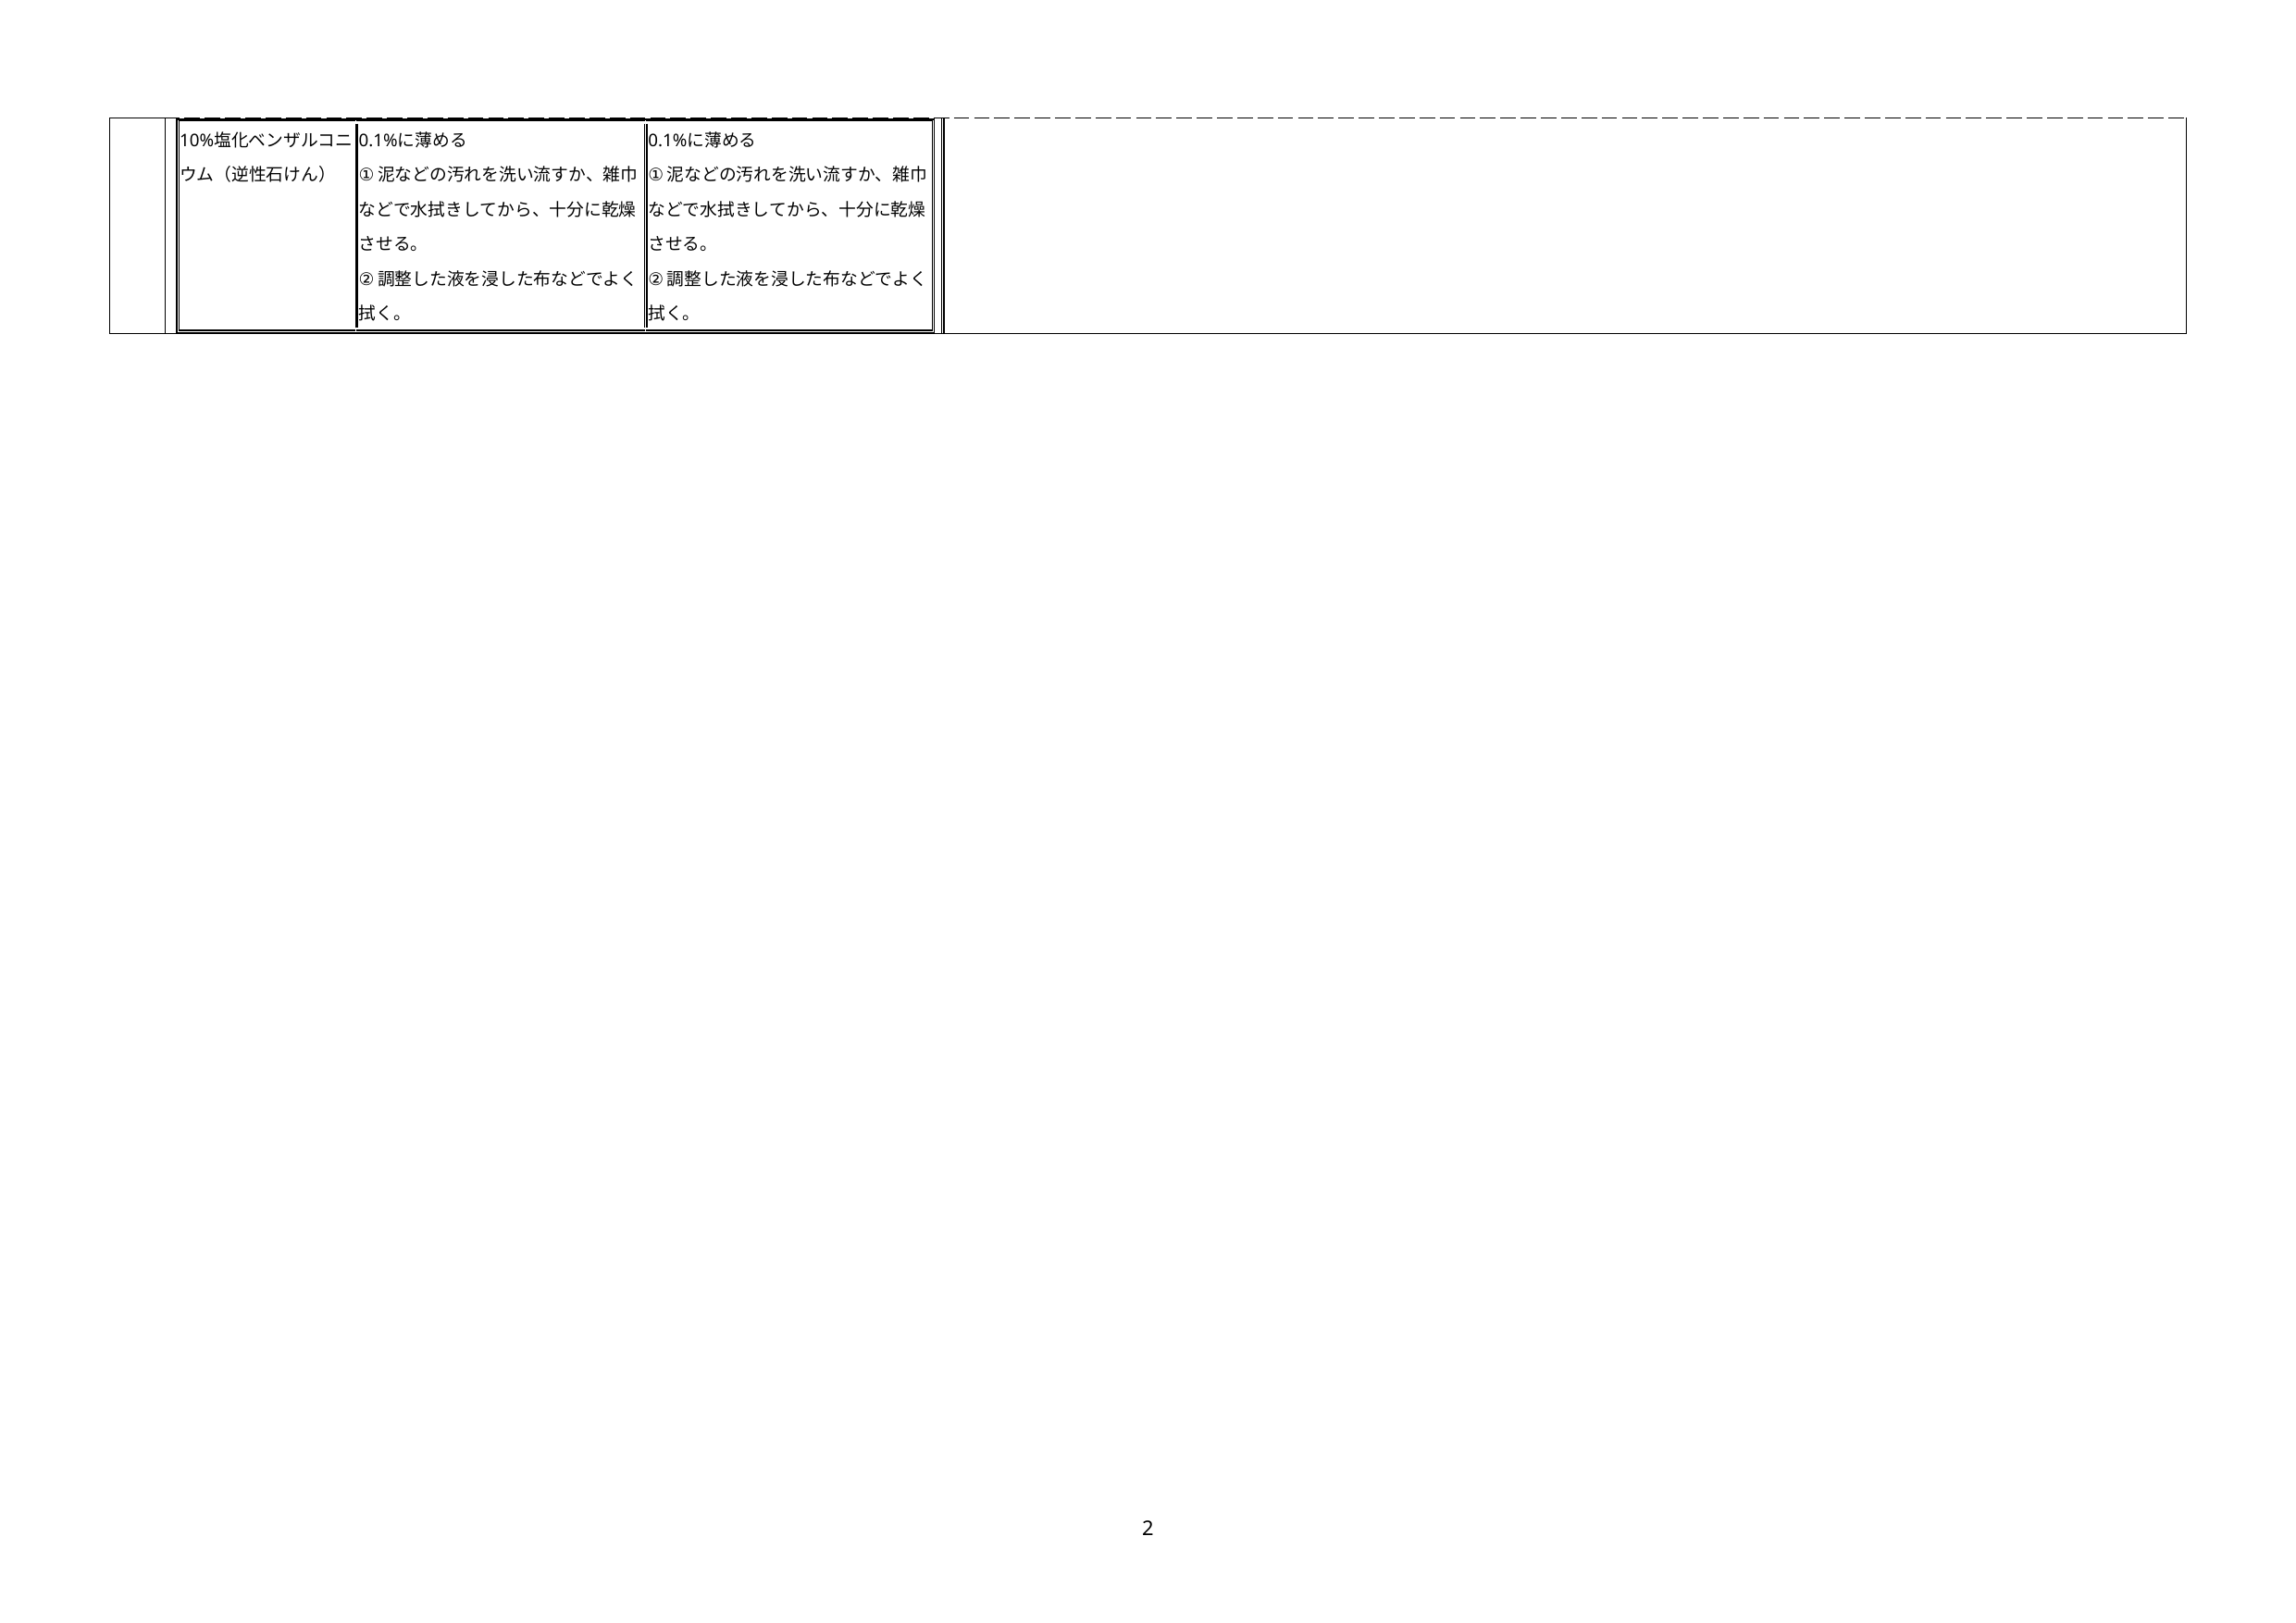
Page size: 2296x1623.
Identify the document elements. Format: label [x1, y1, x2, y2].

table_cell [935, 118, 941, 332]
table_cell [945, 118, 2186, 332]
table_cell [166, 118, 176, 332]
